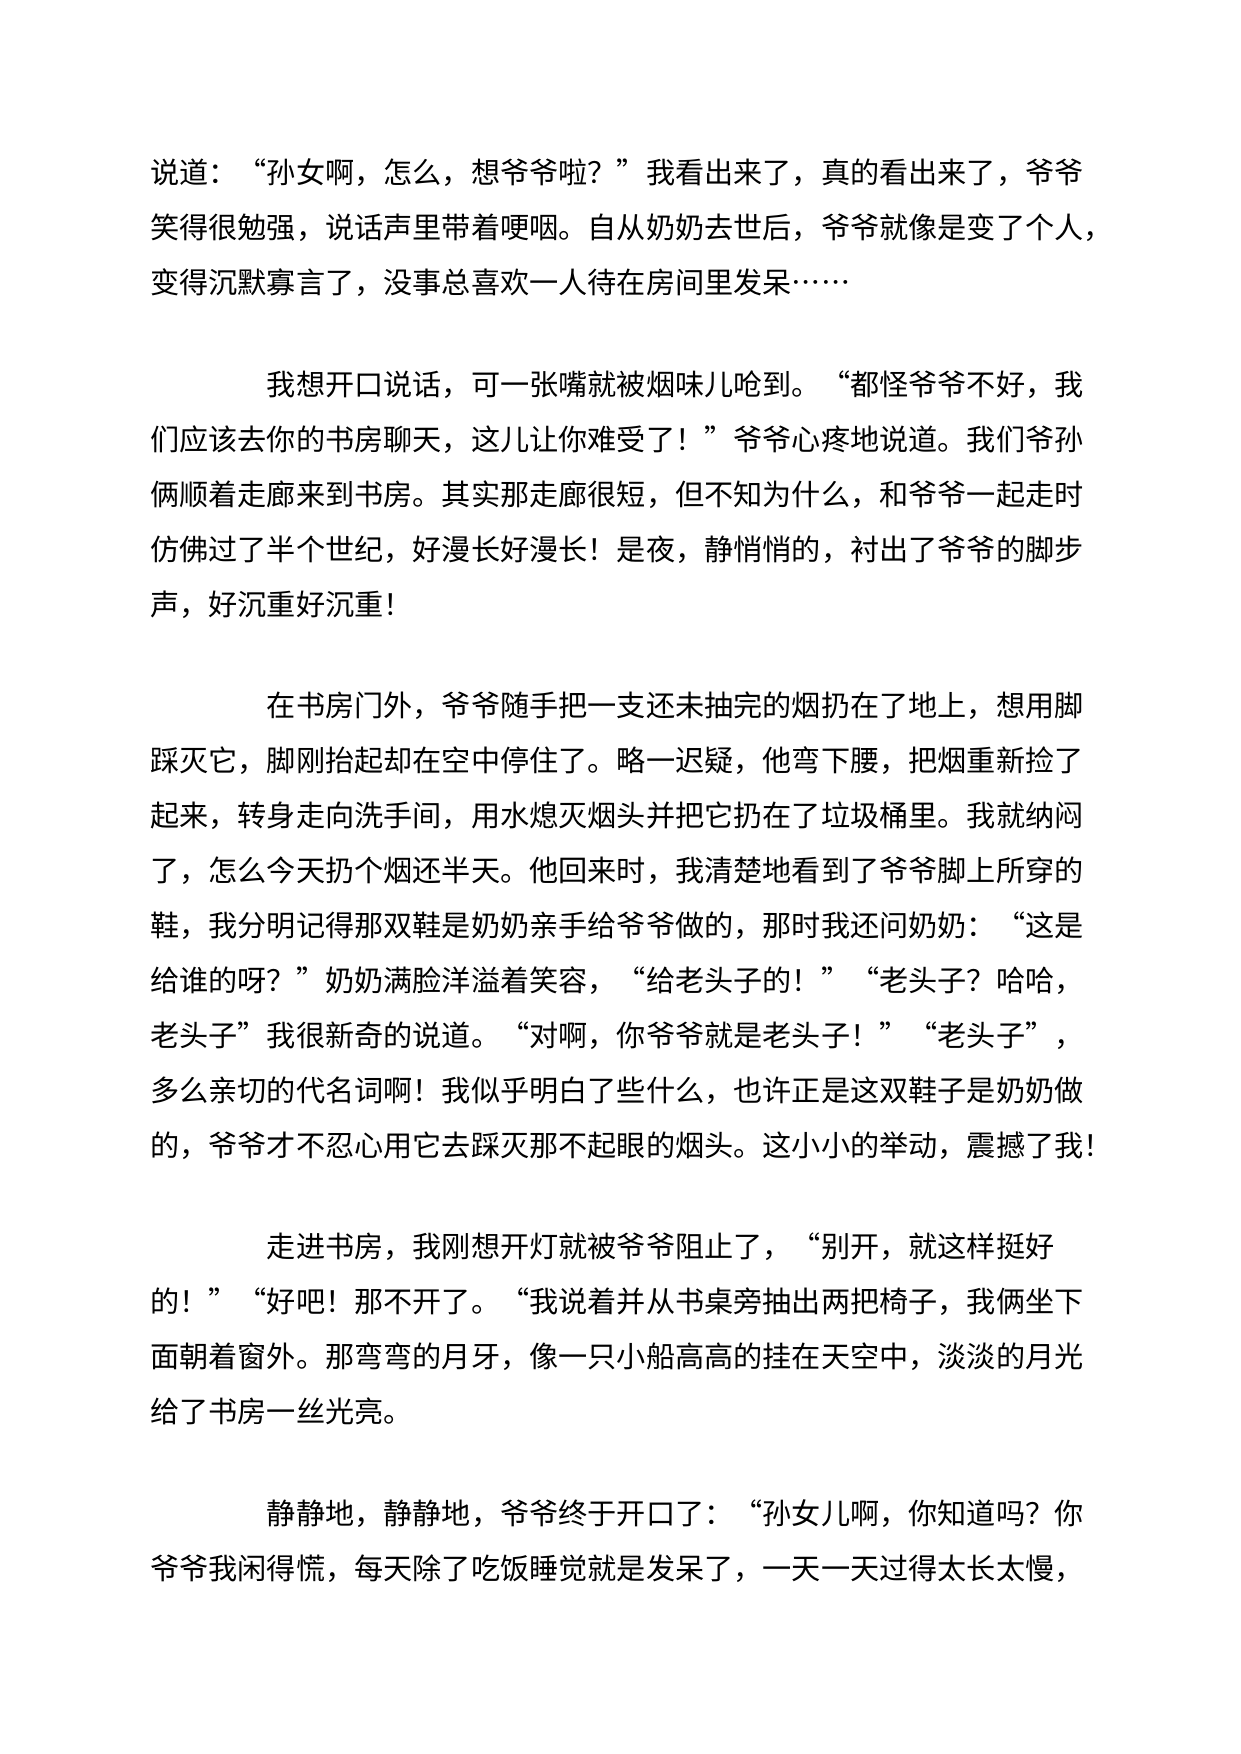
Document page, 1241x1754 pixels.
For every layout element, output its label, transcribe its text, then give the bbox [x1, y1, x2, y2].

text 走进书房，我刚想开灯就被爷爷阻止了，“别开，就这样挺好的！”“好吧！那不开了。“我说着并从书桌旁抽出两把椅子，我俩坐下面朝着窗外。那弯弯的月牙，像一只小船高高的挂在天空中，淡淡的月光给了书房一丝光亮。 [150, 1224, 1090, 1431]
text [150, 1490, 1090, 1587]
text 我想开口说话，可一张嘴就被烟味儿呛到。“都怪爷爷不好，我们应该去你的书房聊天，这儿让你难受了！”爷爷心疼地说道。我们爷孙俩顺着走廊来到书房。其实那走廊很短，但不知为什么，和爷爷一起走时仿佛过了半个世纪，好漫长好漫长！是夜，静悄悄的，衬出了爷爷的脚步声，好沉重好沉重！ [150, 362, 1090, 623]
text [150, 150, 1090, 302]
text 在书房门外，爷爷随手把一支还未抽完的烟扔在了地上，想用脚踩灭它，脚刚抬起却在空中停住了。略一迟疑，他弯下腰，把烟重新捡了起来，转身走向洗手间，用水熄灭烟头并把它扔在了垃圾桶里。我就纳闷了，怎么今天扔个烟还半天。他回来时，我清楚地看到了爷爷脚上所穿的鞋，我分明记得那双鞋是奶奶亲手给爷爷做的，那时我还问奶奶：“这是给谁的呀？”奶奶满脸洋溢着笑容，“给老头子的！”“老头子？哈哈，老头子”我很新奇的说道。“对啊，你爷爷就是老头子！”“老头子”，多么亲切的代名词啊！我似乎明白了些什么，也许正是这双鞋子是奶奶做的，爷爷才不忍心用它去踩灭那不起眼的烟头。这小小的举动，震撼了我！ [150, 683, 1090, 1164]
